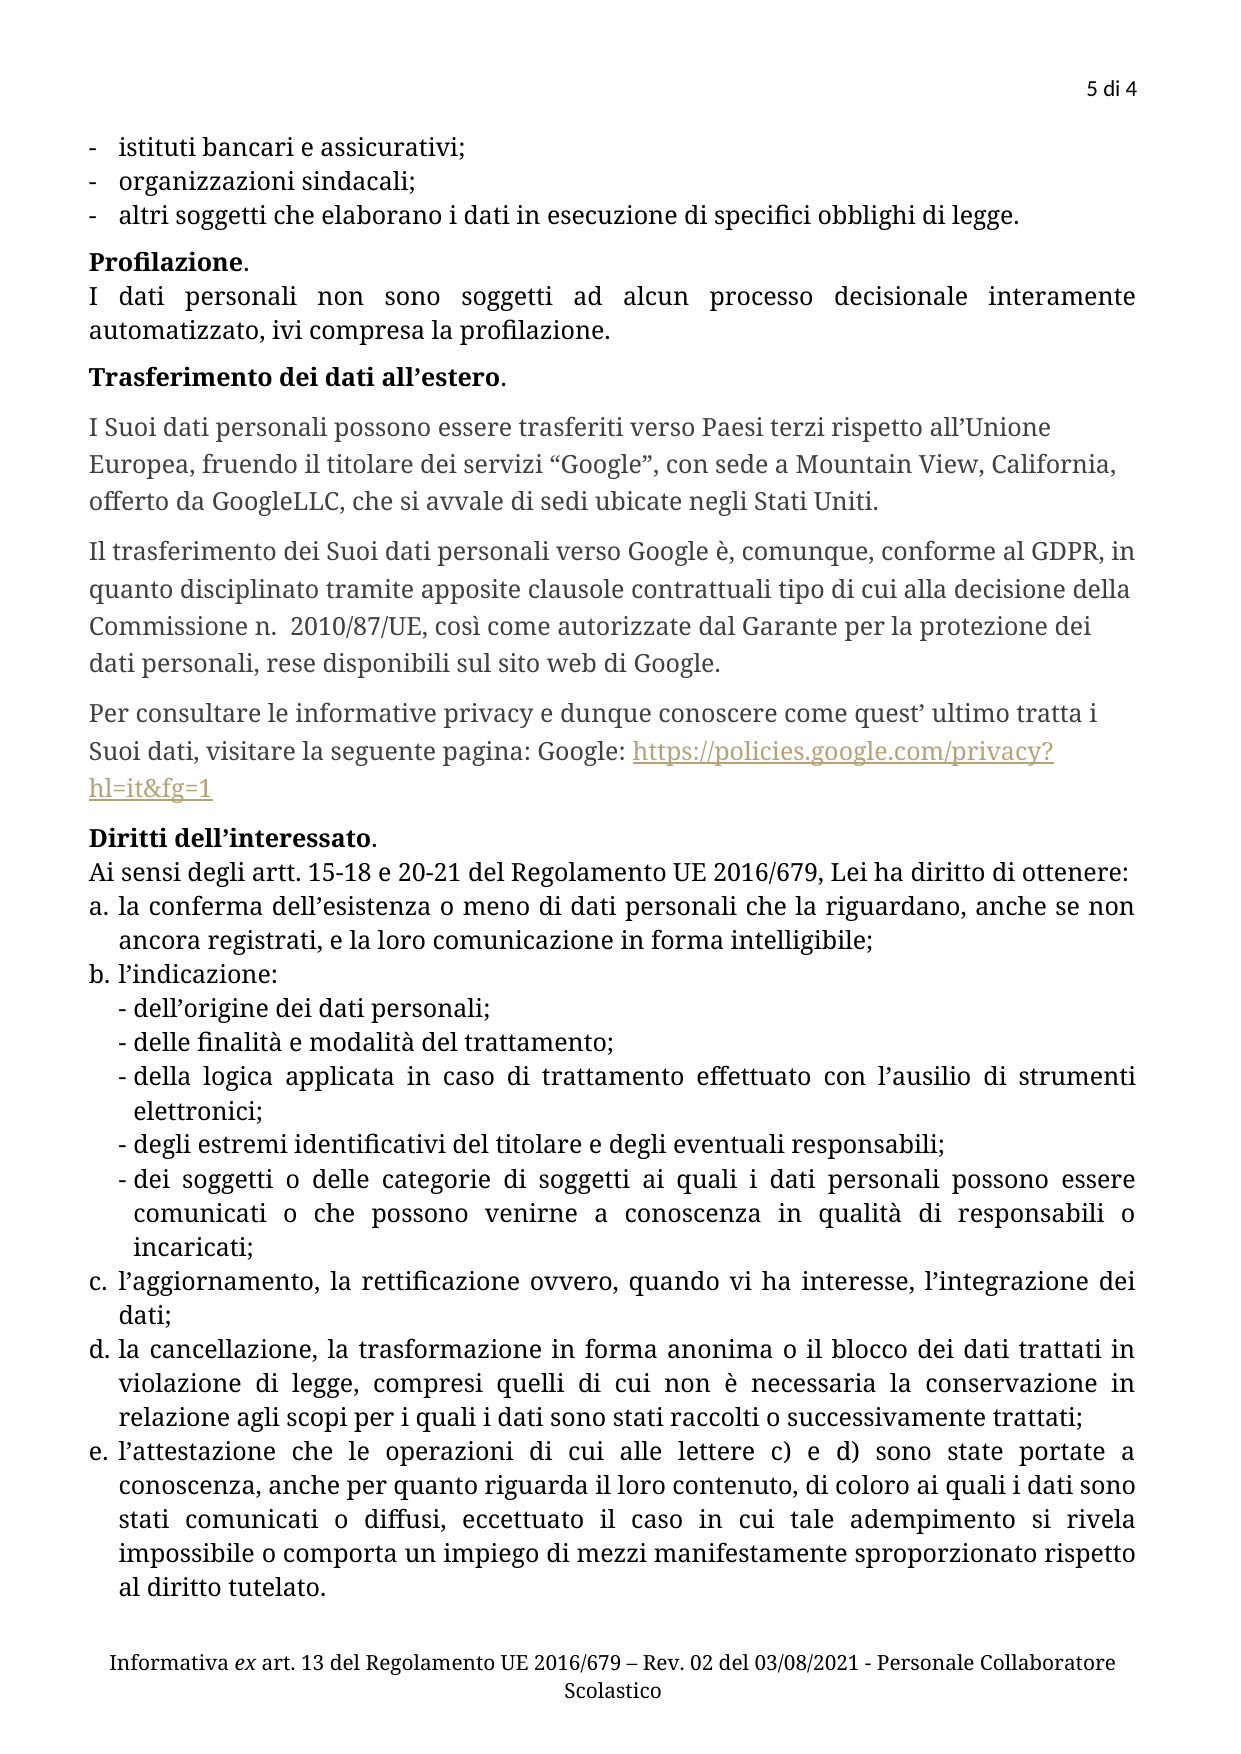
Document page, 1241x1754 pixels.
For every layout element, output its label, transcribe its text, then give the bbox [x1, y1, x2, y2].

list delle finalità e modalità del trattamento; [118, 1025, 1137, 1059]
text Per consultare le informative privacy e dunque conoscere come quest’ ultimo tratta i Suoi dati, visitare la seguente pagina: Google: https://policies.google.com/privacy?hl=it&fg=1 [89, 696, 1137, 805]
list dell’origine dei dati personali; [118, 991, 1137, 1025]
list della logica applicata in caso di trattamento effettuato con l’ausilio di strumenti elettronici; [118, 1059, 1137, 1127]
list l’indicazione: [89, 957, 1137, 991]
text Trasferimento dei dati all’estero. [89, 359, 1137, 393]
text Ai sensi degli artt. 15-18 e 20-21 del Regolamento UE 2016/679, Lei ha diritto di ottenere: [89, 855, 1137, 889]
list degli estremi identificativi del titolare e degli eventuali responsabili; [118, 1127, 1137, 1161]
text Il trasferimento dei Suoi dati personali verso Google è, comunque, conforme al GDPR, in quanto disciplinato tramite apposite clausole contrattuali tipo di cui alla decisione della Commissione n. 2010/87/UE, così come autorizzate dal Garante per la protezione dei dati personali, rese disponibili sul sito web di Google. [89, 534, 1137, 680]
text Profilazione. [89, 244, 1137, 279]
list la conferma dell’esistenza o meno di dati personali che la riguardano, anche se non ancora registrati, e la loro comunicazione in forma intelligibile; [89, 889, 1137, 957]
text I dati personali non sono soggetti ad alcun processo decisionale interamente automatizzato, ivi compresa la profilazione. [89, 279, 1137, 347]
list altri soggetti che elaborano i dati in esecuzione di specifici obblighi di legge. [89, 198, 1137, 232]
list l’attestazione che le operazioni di cui alle lettere c) e d) sono state portate a conoscenza, anche per quanto riguarda il loro contenuto, di coloro ai quali i dati sono stati comunicati o diffusi, eccettuato il caso in cui tale adempimento si rivela impossibile o comporta un impiego di mezzi manifestamente sproporzionato rispetto al diritto tutelato. [89, 1434, 1137, 1604]
text I Suoi dati personali possono essere trasferiti verso Paesi terzi rispetto all’Unione Europea, fruendo il titolare dei servizi “Google”, con sede a Mountain View, California, offerto da GoogleLLC, che si avvale di sedi ubicate negli Stati Uniti. [89, 409, 1137, 518]
list la cancellazione, la trasformazione in forma anonima o il blocco dei dati trattati in violazione di legge, compresi quelli di cui non è necessaria la conservazione in relazione agli scopi per i quali i dati sono stati raccolti o successivamente trattati; [89, 1332, 1137, 1434]
list organizzazioni sindacali; [89, 164, 1137, 198]
list l’aggiornamento, la rettificazione ovvero, quando vi ha interesse, l’integrazione dei dati; [89, 1263, 1137, 1332]
list istituti bancari e assicurativi; [89, 130, 1137, 164]
text Diritti dell’interessato. [89, 821, 1137, 855]
list dei soggetti o delle categorie di soggetti ai quali i dati personali possono essere comunicati o che possono venirne a conoscenza in qualità di responsabili o incaricati; [118, 1161, 1137, 1263]
